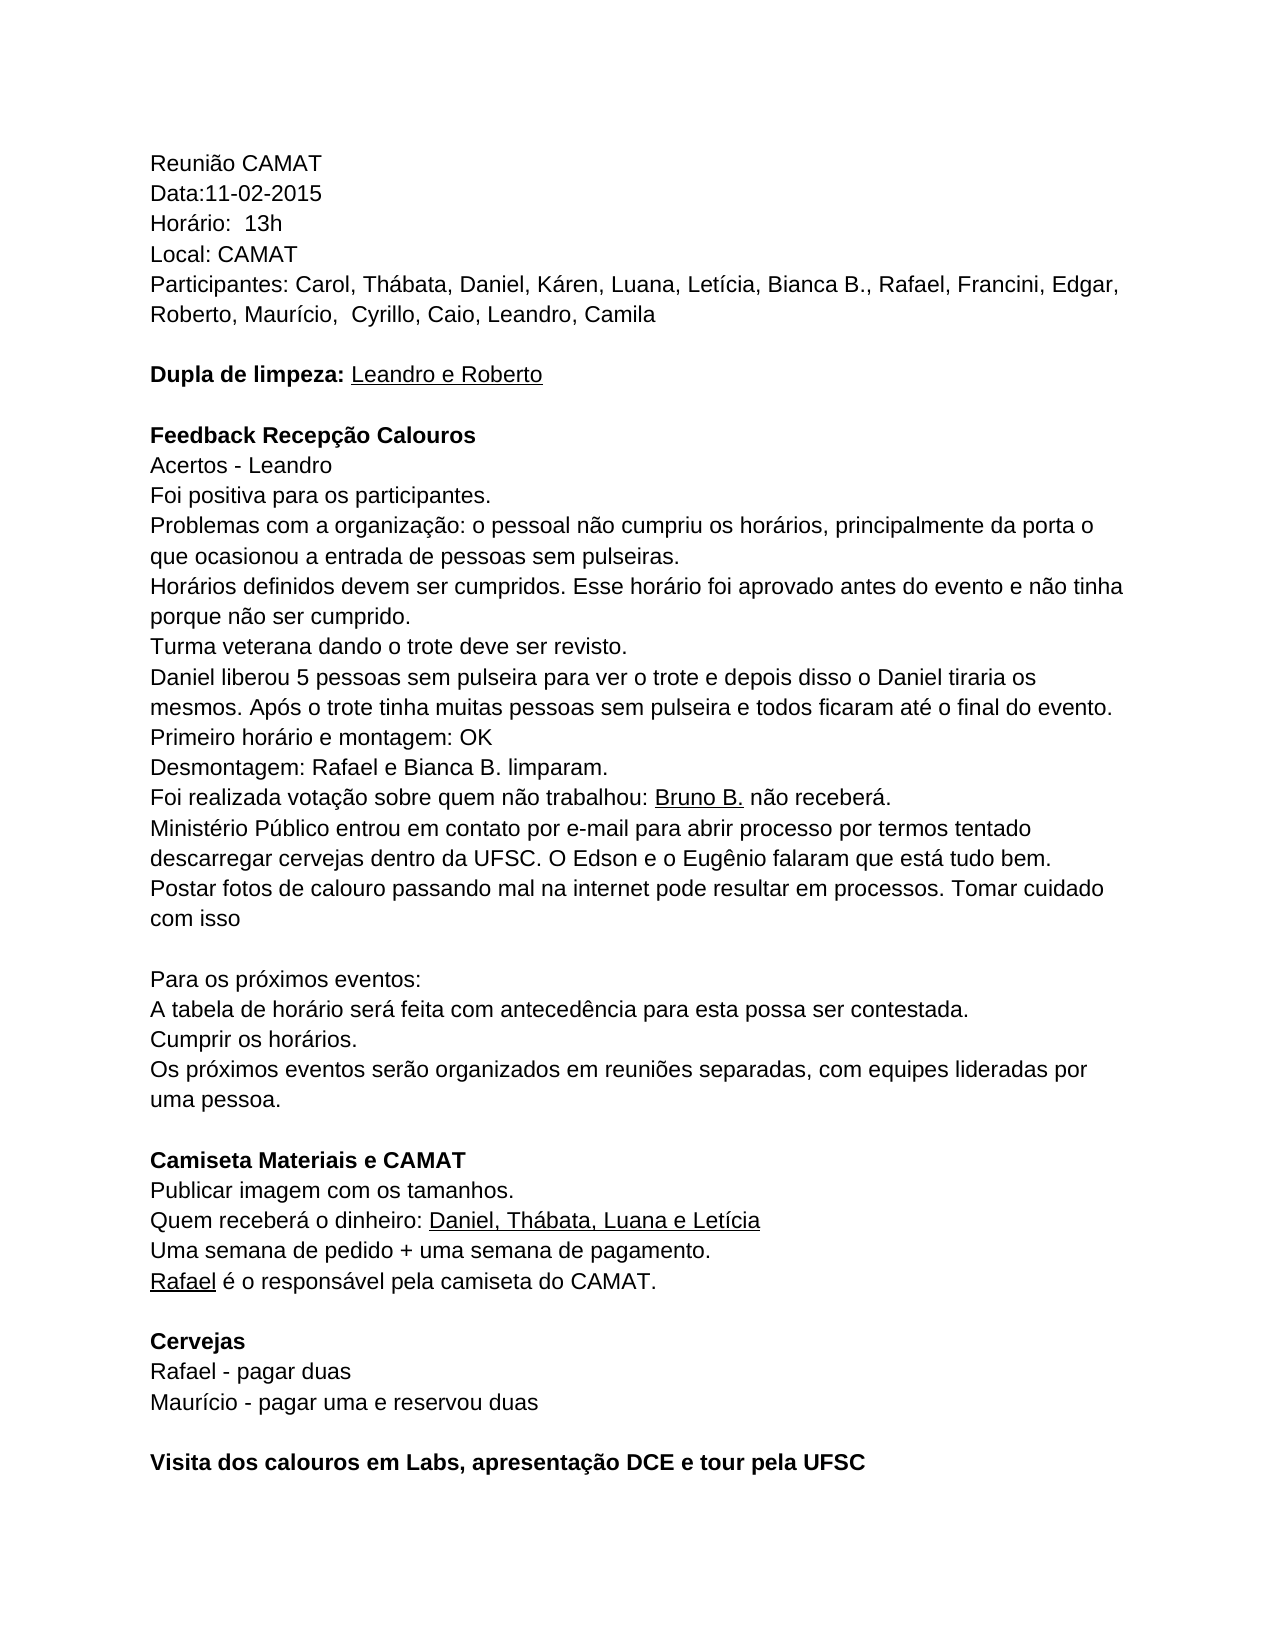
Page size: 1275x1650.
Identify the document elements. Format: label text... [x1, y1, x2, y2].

text Feedback Recepção Calouros [150, 422, 1125, 448]
text Publicar imagem com os tamanhos. [150, 1177, 1125, 1203]
text Rafael - pagar duas [150, 1358, 1125, 1385]
text Cervejas [150, 1328, 1125, 1354]
text Primeiro horário e montagem: OK [150, 724, 1125, 750]
text Cumprir os horários. [150, 1026, 1125, 1052]
text Maurício - pagar uma e reservou duas [150, 1388, 1125, 1415]
text Horário: 13h [150, 210, 1125, 237]
text Ministério Público entrou em contato por e-mail para abrir processo por termos tentado descarregar cervejas dentro da UFSC. O Edson e o Eugênio falaram que está tudo bem. [150, 814, 1125, 871]
text Acertos - Leandro [150, 452, 1125, 478]
text Rafael é o responsável pela camiseta do CAMAT. [150, 1268, 1125, 1294]
text Data:11-02-2015 [150, 180, 1125, 207]
text Visita dos calouros em Labs, apresentação DCE e tour pela UFSC [150, 1449, 1125, 1475]
text Postar fotos de calouro passando mal na internet pode resultar em processos. Tomar cuidado com isso [150, 875, 1125, 932]
text Foi positiva para os participantes. [150, 482, 1125, 509]
text Camiseta Materiais e CAMAT [150, 1147, 1125, 1173]
text Local: CAMAT [150, 241, 1125, 267]
text Desmontagem: Rafael e Bianca B. limparam. [150, 754, 1125, 781]
text Para os próximos eventos: [150, 966, 1125, 992]
text Os próximos eventos serão organizados em reuniões separadas, com equipes lideradas por uma pessoa. [150, 1056, 1125, 1113]
text Foi realizada votação sobre quem não trabalhou: Bruno B. não receberá. [150, 784, 1125, 811]
text Daniel liberou 5 pessoas sem pulseira para ver o trote e depois disso o Daniel tiraria os mesmos. Após o trote tinha muitas pessoas sem pulseira e todos ficaram até o final do evento. [150, 663, 1125, 720]
text Dupla de limpeza: Leandro e Roberto [150, 361, 1125, 388]
text Participantes: Carol, Thábata, Daniel, Káren, Luana, Letícia, Bianca B., Rafael, Francini, Edgar, Roberto, Maurício, Cyrillo, Caio, Leandro, Camila [150, 271, 1125, 327]
text A tabela de horário será feita com antecedência para esta possa ser contestada. [150, 996, 1125, 1022]
text Horários definidos devem ser cumpridos. Esse horário foi aprovado antes do evento e não tinha porque não ser cumprido. [150, 573, 1125, 629]
text Problemas com a organização: o pessoal não cumpriu os horários, principalmente da porta o que ocasionou a entrada de pessoas sem pulseiras. [150, 512, 1125, 569]
text Quem receberá o dinheiro: Daniel, Thábata, Luana e Letícia [150, 1207, 1125, 1234]
text Uma semana de pedido + uma semana de pagamento. [150, 1237, 1125, 1264]
text Reunião CAMAT [150, 150, 1125, 176]
text Turma veterana dando o trote deve ser revisto. [150, 633, 1125, 660]
